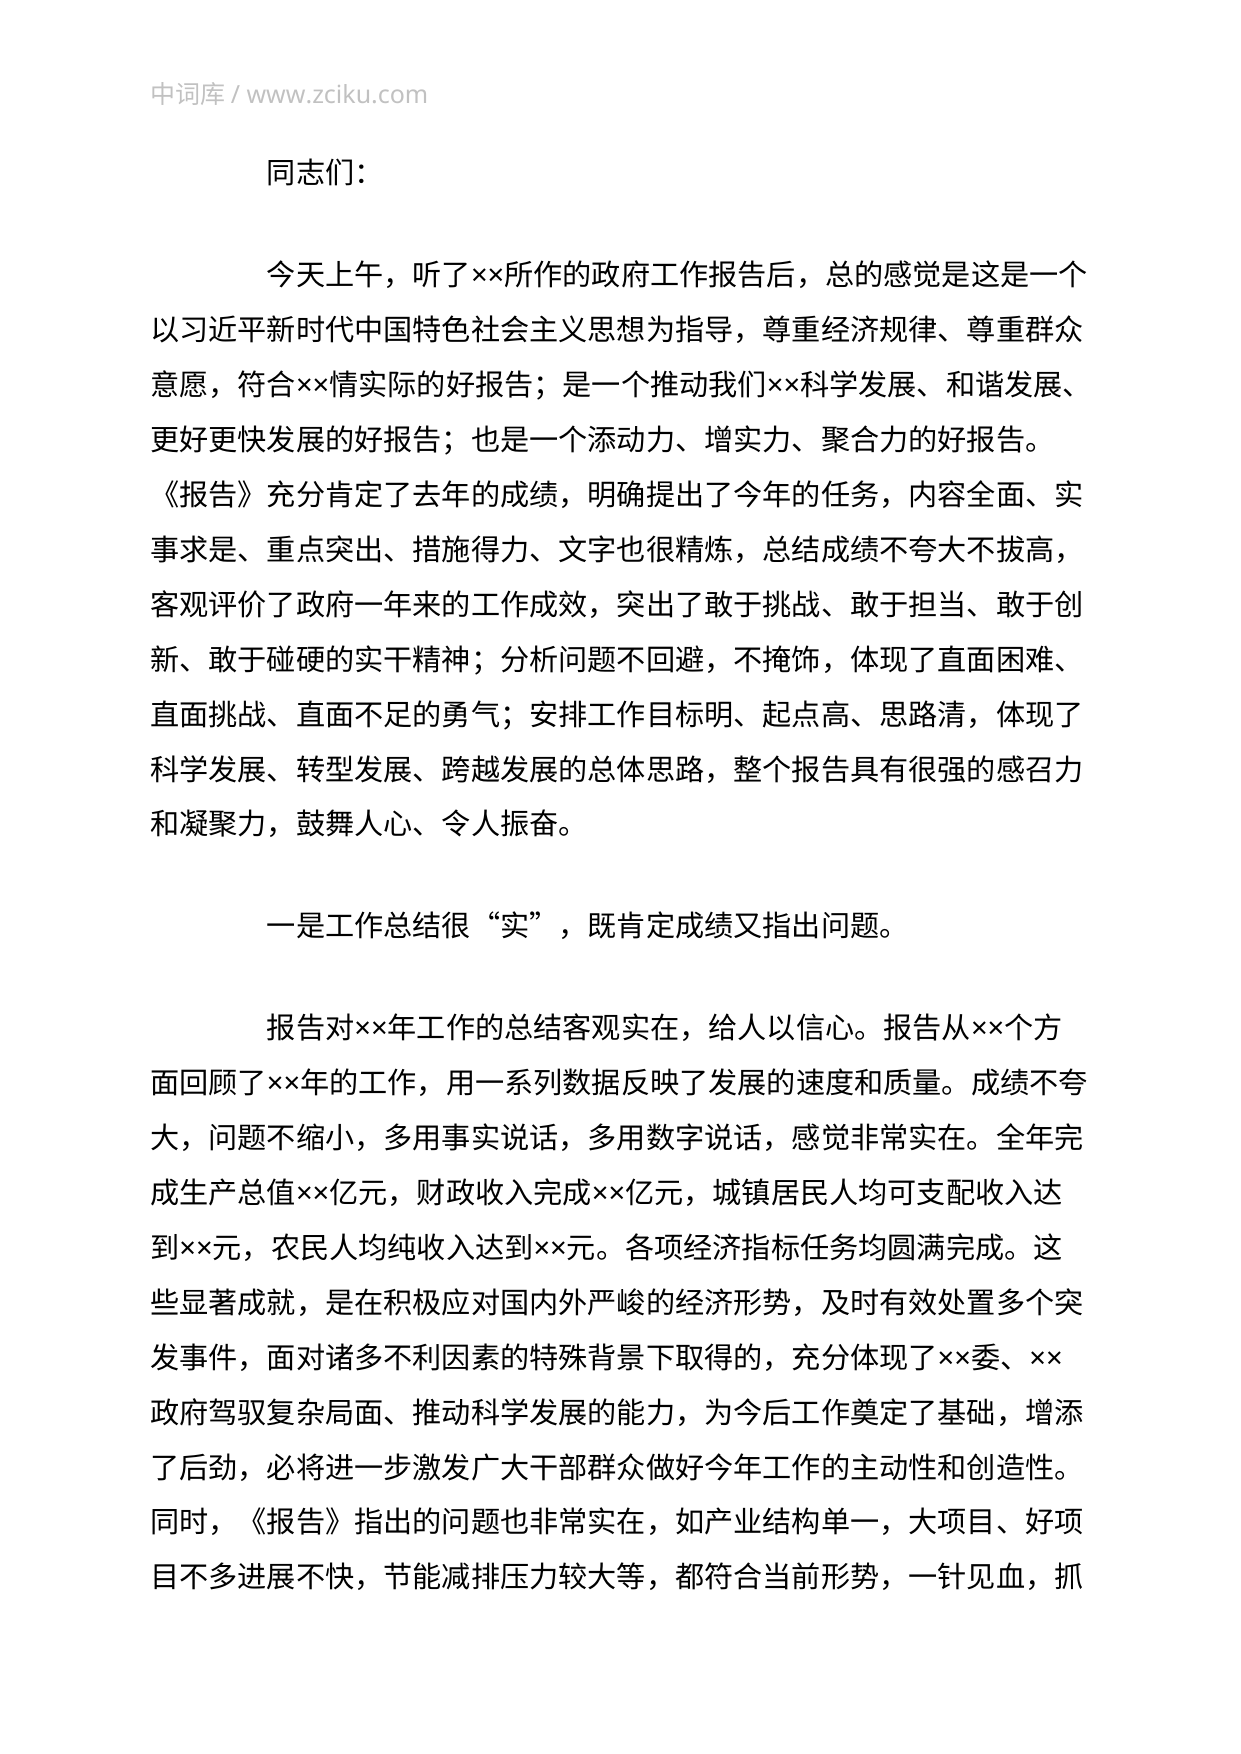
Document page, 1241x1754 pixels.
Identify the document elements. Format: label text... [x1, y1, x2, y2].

text 同志们： [150, 150, 1090, 192]
text 一是工作总结很“实”，既肯定成绩又指出问题。 [150, 903, 1090, 945]
text 今天上午，听了××所作的政府工作报告后，总的感觉是这是一个以习近平新时代中国特色社会主义思想为指导，尊重经济规律、尊重群众意愿，符合××情实际的好报告；是一个推动我们××科学发展、和谐发展、更好更快发展的好报告；也是一个添动力、增实力、聚合力的好报告。《报告》充分肯定了去年的成绩，明确提出了今年的任务，内容全面、实事求是、重点突出、措施得力、文字也很精炼，总结成绩不夸大不拔高，客观评价了政府一年来的工作成效，突出了敢于挑战、敢于担当、敢于创新、敢于碰硬的实干精神；分析问题不回避，不掩饰，体现了直面困难、直面挑战、直面不足的勇气；安排工作目标明、起点高、思路清，体现了科学发展、转型发展、跨越发展的总体思路，整个报告具有很强的感召力和凝聚力，鼓舞人心、令人振奋。 [150, 252, 1090, 843]
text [150, 1004, 1090, 1596]
